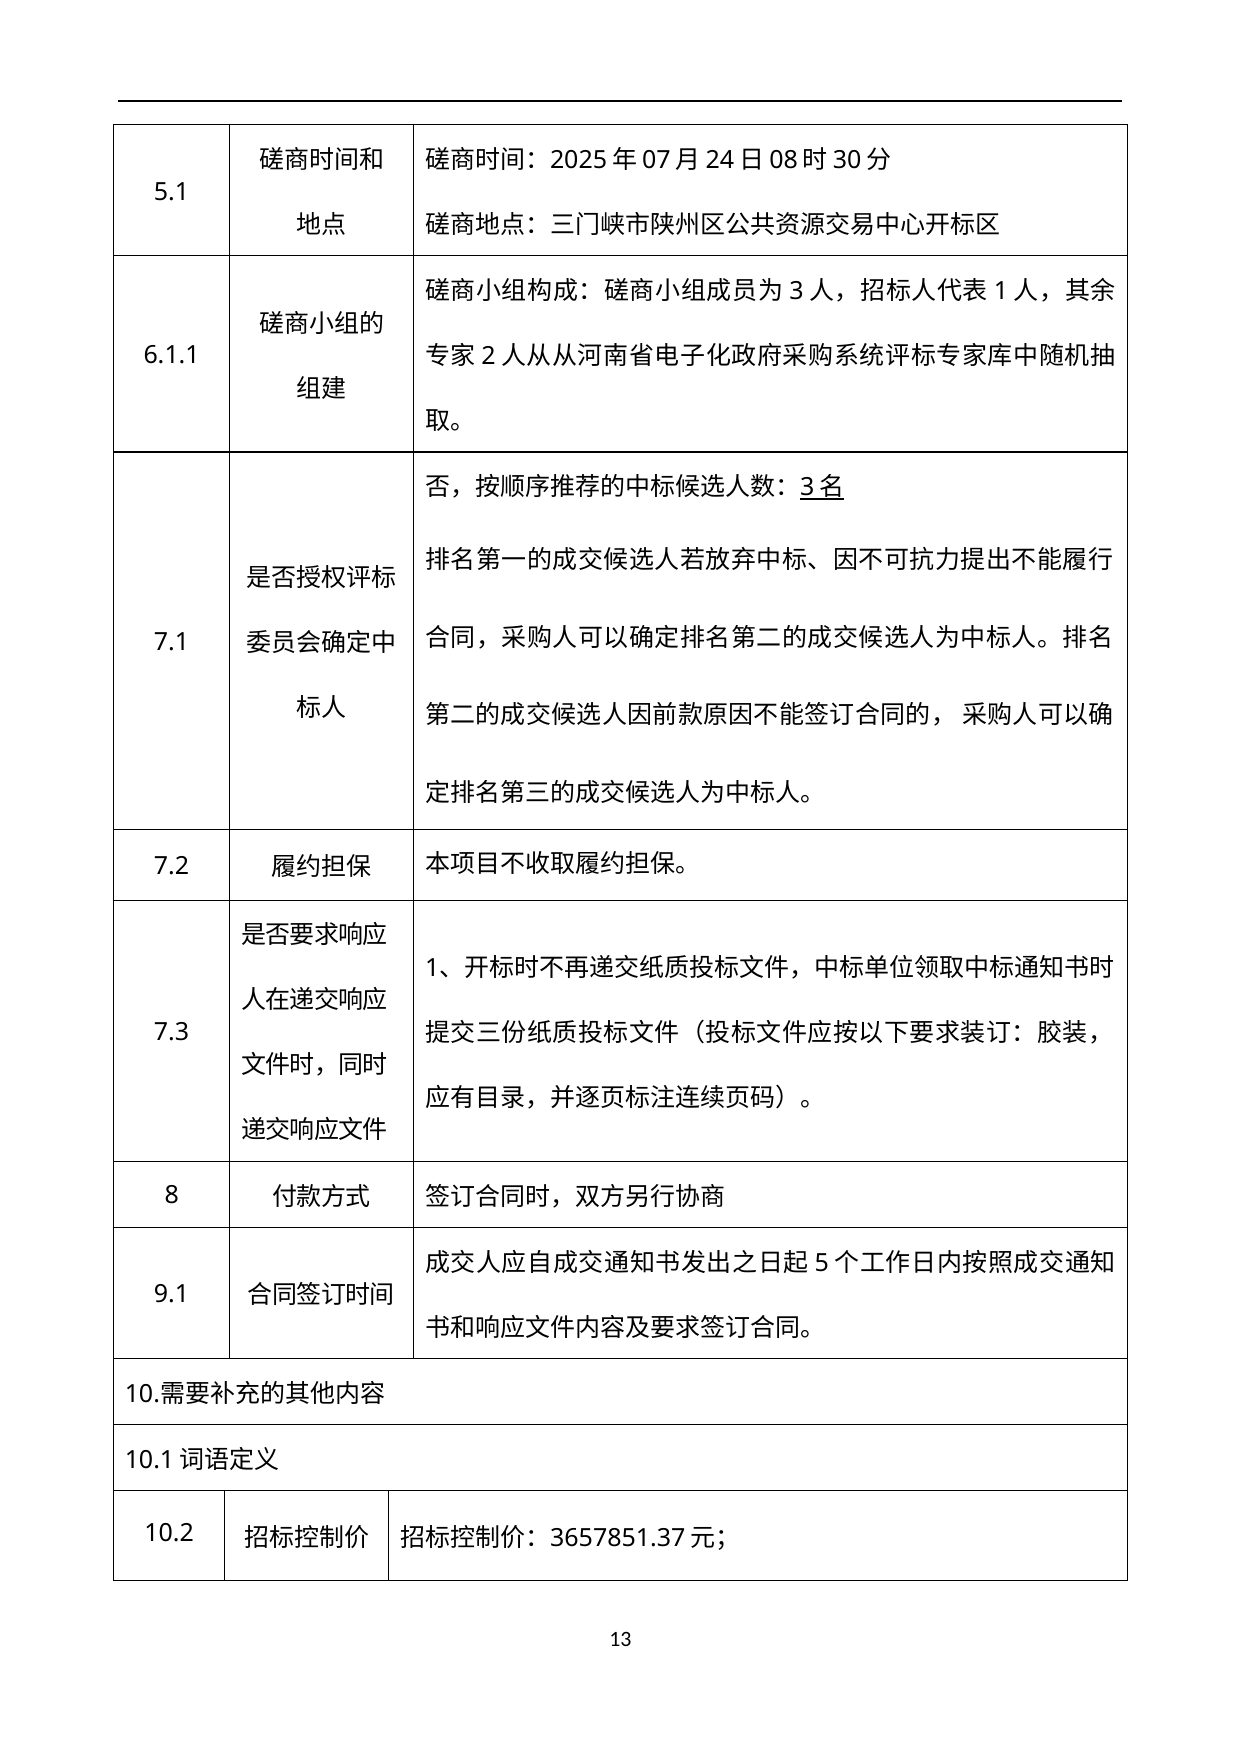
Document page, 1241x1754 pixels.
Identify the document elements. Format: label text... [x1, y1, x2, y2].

table_cell 履约担保 [230, 830, 413, 899]
table_cell 磋商小组构成：磋商小组成员为3人，招标人代表1人，其余专家2人从从河南省电子化政府采购系统评标专家库中随机抽取。 [414, 256, 1127, 451]
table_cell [389, 1491, 1127, 1580]
table_cell 1、开标时不再递交纸质投标文件，中标单位领取中标通知书时提交三份纸质投标文件（投标文件应按以下要求装订：胶装，应有目录，并逐页标注连续页码）。 [414, 901, 1127, 1161]
table_cell 7.3 [114, 901, 229, 1161]
table_cell 本项目不收取履约担保。 [414, 830, 1127, 899]
table_cell 5.1 [114, 125, 229, 255]
table_cell 9.1 [114, 1228, 229, 1358]
table_cell 7.1 [114, 453, 229, 828]
table_cell 10.需要补充的其他内容 [114, 1359, 1127, 1424]
table_cell 合同签订时间 [230, 1228, 413, 1358]
table_cell 是否授权评标委员会确定中标人 [230, 453, 413, 828]
table_cell 招标控制价 [225, 1491, 388, 1580]
table_cell 磋商小组的 组建 [230, 256, 413, 451]
table_cell 磋商时间和 地点 [230, 125, 413, 255]
table_cell 签订合同时，双方另行协商 [414, 1162, 1127, 1227]
table_cell 成交人应自成交通知书发出之日起5个工作日内按照成交通知书和响应文件内容及要求签订合同。 [414, 1228, 1127, 1358]
table_cell 磋商时间：2025年07月24日08时30分 磋商地点：三门峡市陕州区公共资源交易中心开标区 [414, 125, 1127, 255]
table_cell 是否要求响应人在递交响应文件时，同时递交响应文件 [230, 901, 413, 1161]
table_cell 付款方式 [230, 1162, 413, 1227]
table_cell 7.2 [114, 830, 229, 899]
table_cell 10.1词语定义 [114, 1425, 1127, 1490]
table_cell 10.2 [114, 1491, 224, 1580]
table_cell 否，按顺序推荐的中标候选人数：3名 排名第一的成交候选人若放弃中标、因不可抗力提出不能履行合同，采购人可以确定排名第二的成交候选人为中标人。排名第二的成交候选人因前款原因不能签订合同的， 采购人可以确定排名第三的成交候选人为中标人。 [414, 453, 1127, 828]
table_cell 6.1.1 [114, 256, 229, 451]
table_cell 8 [114, 1162, 229, 1227]
